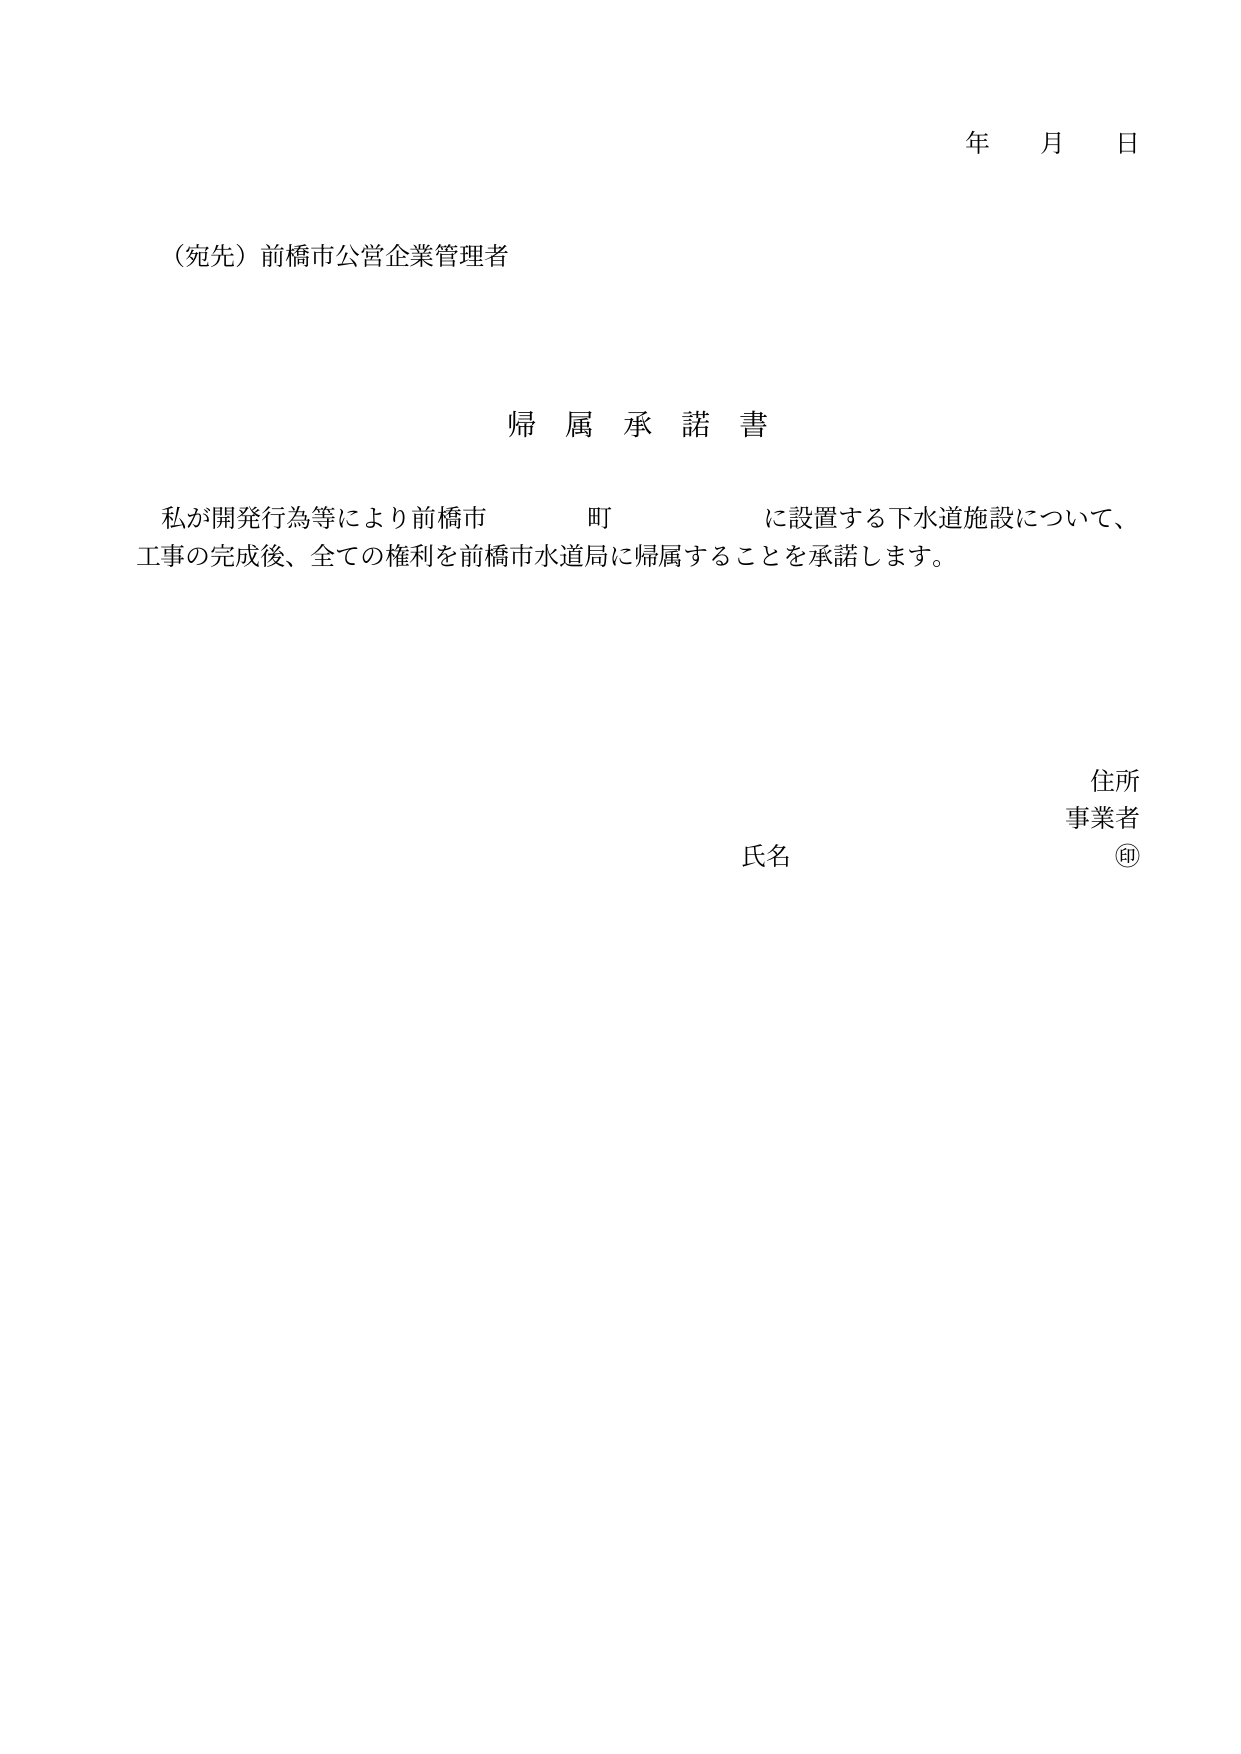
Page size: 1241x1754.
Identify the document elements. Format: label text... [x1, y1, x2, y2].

text 年 月 日 [136, 123, 1140, 160]
text 氏名 ㊞ [136, 835, 1140, 873]
text 住所 [137, 760, 1140, 798]
text 私が開発行為等により前橋市 町 に設置する下水道施設について、工事の完成後、全ての権利を前橋市水道局に帰属することを承諾します。 [136, 498, 1140, 573]
text 事業者 [136, 798, 1140, 835]
text 帰 属 承 諾 書 [136, 385, 1140, 460]
text （宛先）前橋市公営企業管理者 [136, 235, 1140, 273]
